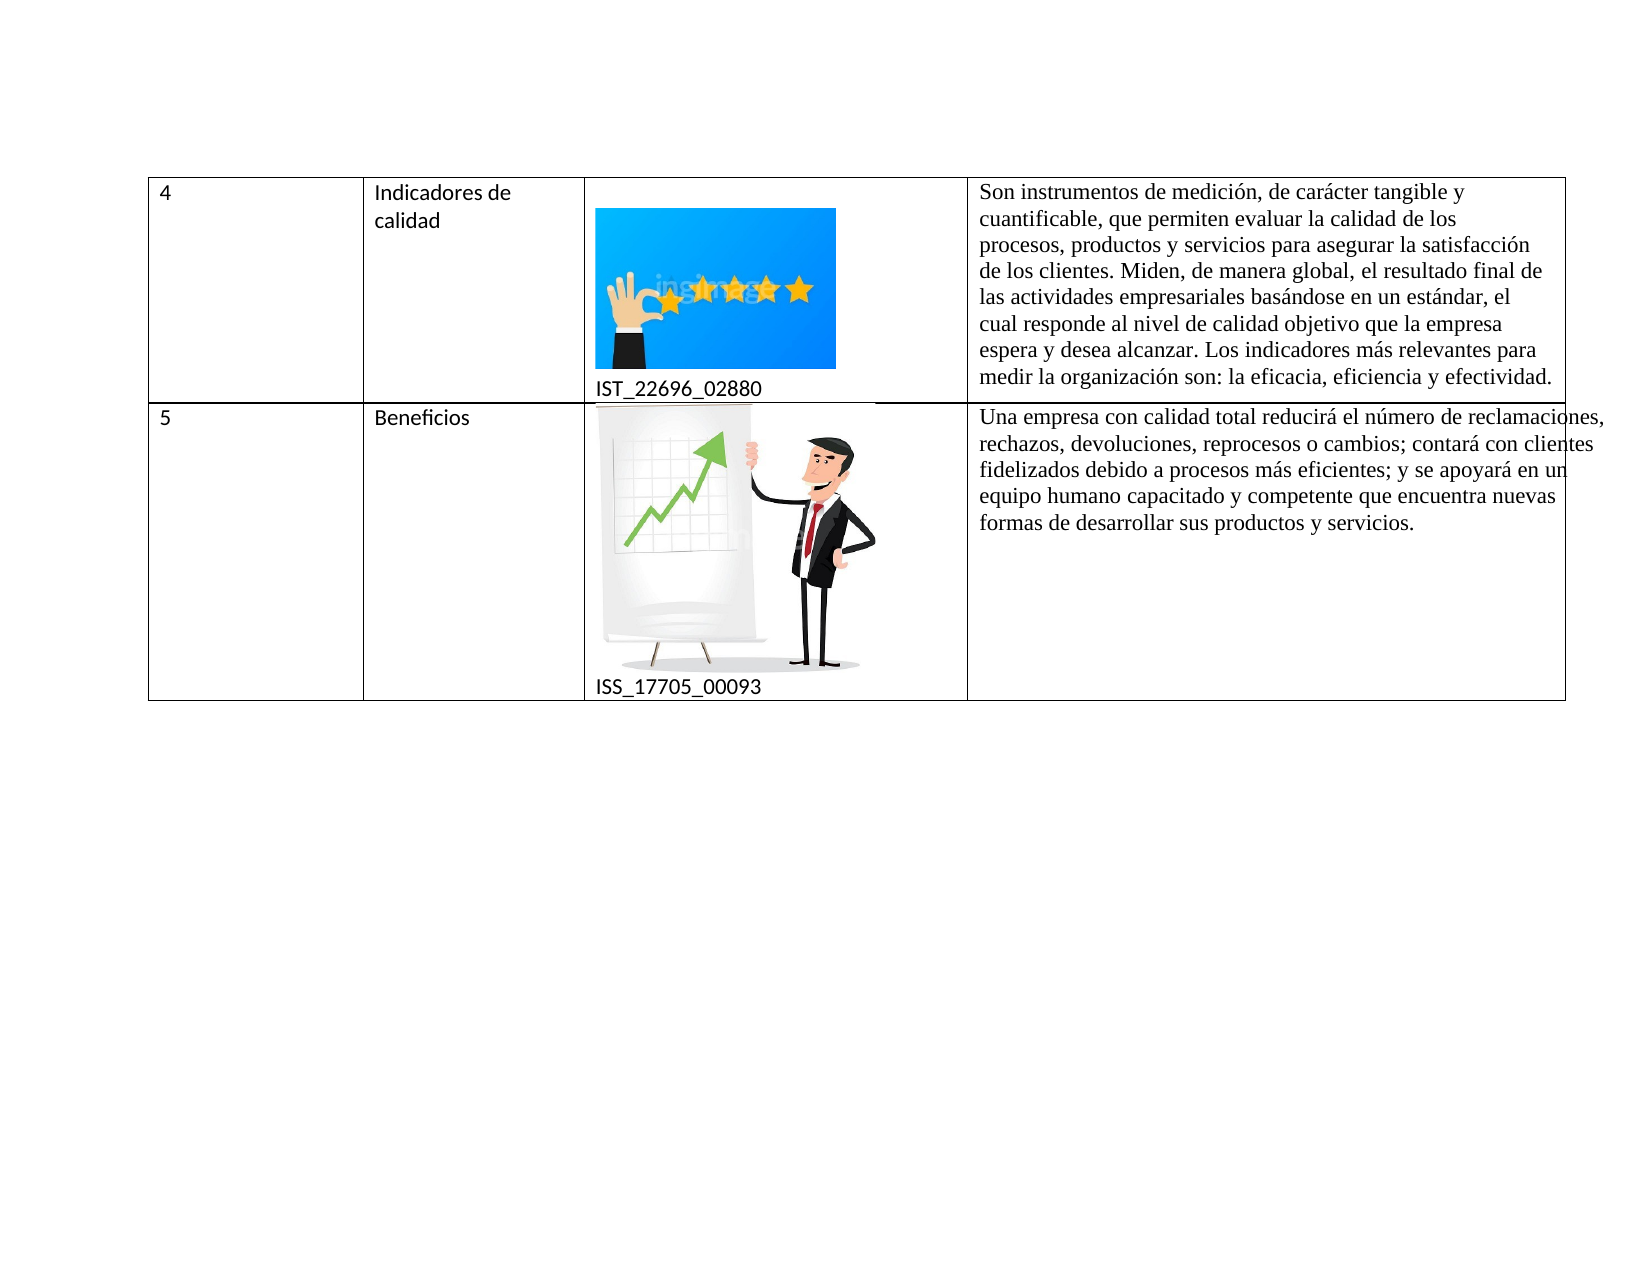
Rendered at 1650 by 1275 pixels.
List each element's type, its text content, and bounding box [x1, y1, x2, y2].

table_cell Son instrumentos de medición, de carácter tangible y cuantificable, que permiten evaluar la calidad de los procesos, productos y servicios para asegurar la satisfacción de los clientes. Miden, de manera global, el resultado final de las actividades empresariales basándose en un estándar, el cual responde al nivel de calidad objetivo que la empresa espera y desea alcanzar. Los indicadores más relevantes para medir la organización son: la eficacia, eficiencia y efectividad. [968, 178, 1565, 402]
picture [595, 403, 876, 673]
table_cell Una empresa con calidad total reducirá el número de reclamaciones, rechazos, devoluciones, reprocesos o cambios; contará con clientes fidelizados debido a procesos más eficientes; y se apoyará en un equipo humano capacitado y competente que encuentra nuevas formas de desarrollar sus productos y servicios. [968, 404, 1565, 700]
table_cell Indicadores de calidad [364, 178, 584, 402]
table_cell 5 [149, 404, 363, 700]
table_cell IST_22696_02880 [585, 178, 967, 402]
picture [595, 208, 836, 369]
table_cell ISS_17705_00093 [585, 404, 967, 700]
table_cell Beneficios [364, 404, 584, 700]
table_cell 4 [149, 178, 363, 402]
